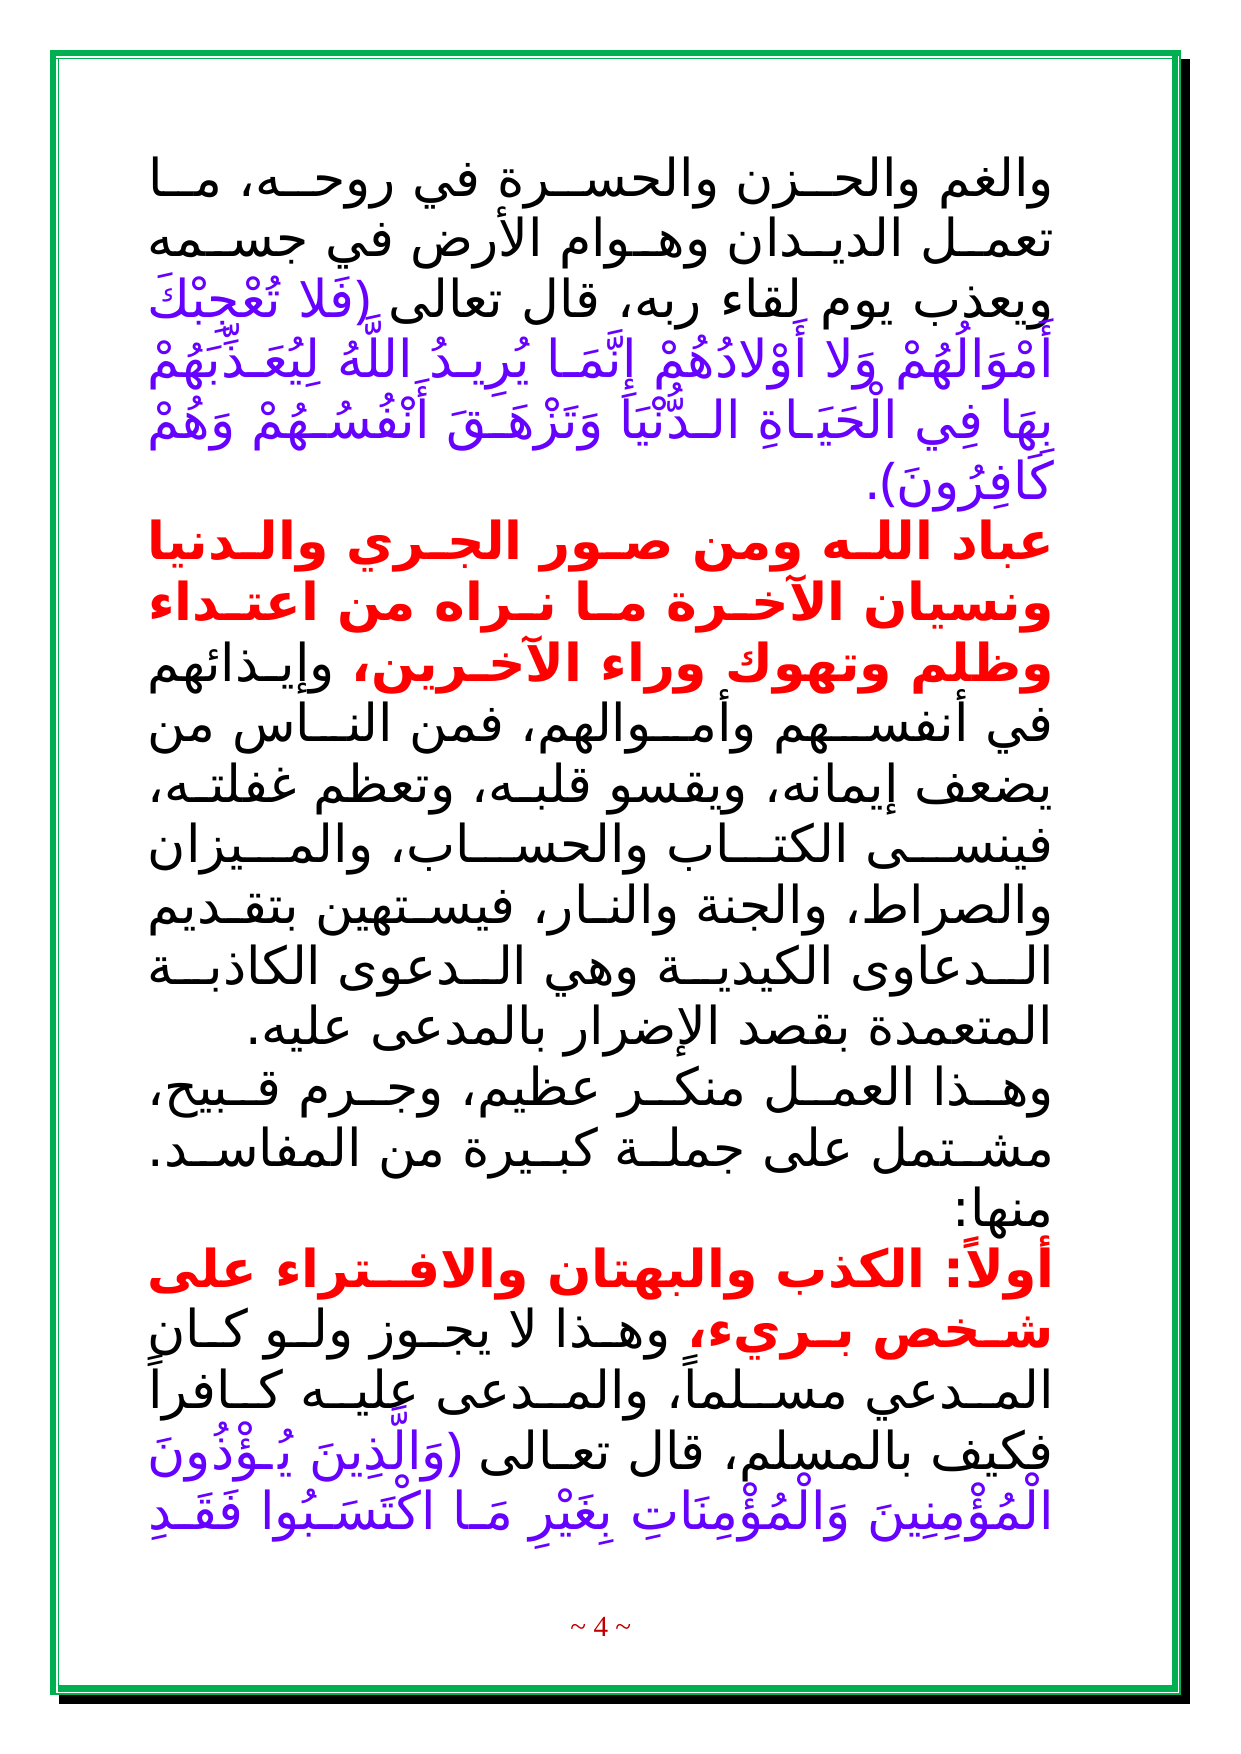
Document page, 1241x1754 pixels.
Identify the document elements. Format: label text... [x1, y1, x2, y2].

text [148, 1239, 1054, 1542]
text عباد الله ومن صور الجري والدنيا ونسيان الآخرة ما نراه من اعتداء وظلم وتهوك وراء الآخرين، وإيذائهم في أنفسهم وأموالهم، فمن الناس من يضعف إيمانه، ويقسو قلبه، وتعظم غفلته، فينسى الكتاب والحساب، والميزان والصراط، والجنة والنار، فيستهين بتقديم الدعاوى الكيدية وهي الدعوى الكاذبة المتعمدة بقصد الإضرار بالمدعى عليه. [148, 511, 1054, 1057]
text وهذا العمل منكر عظيم، وجرم قبيح، مشتمل على جملة كبيرة من المفاسد. منها: [148, 1057, 1054, 1239]
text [148, 148, 1054, 511]
